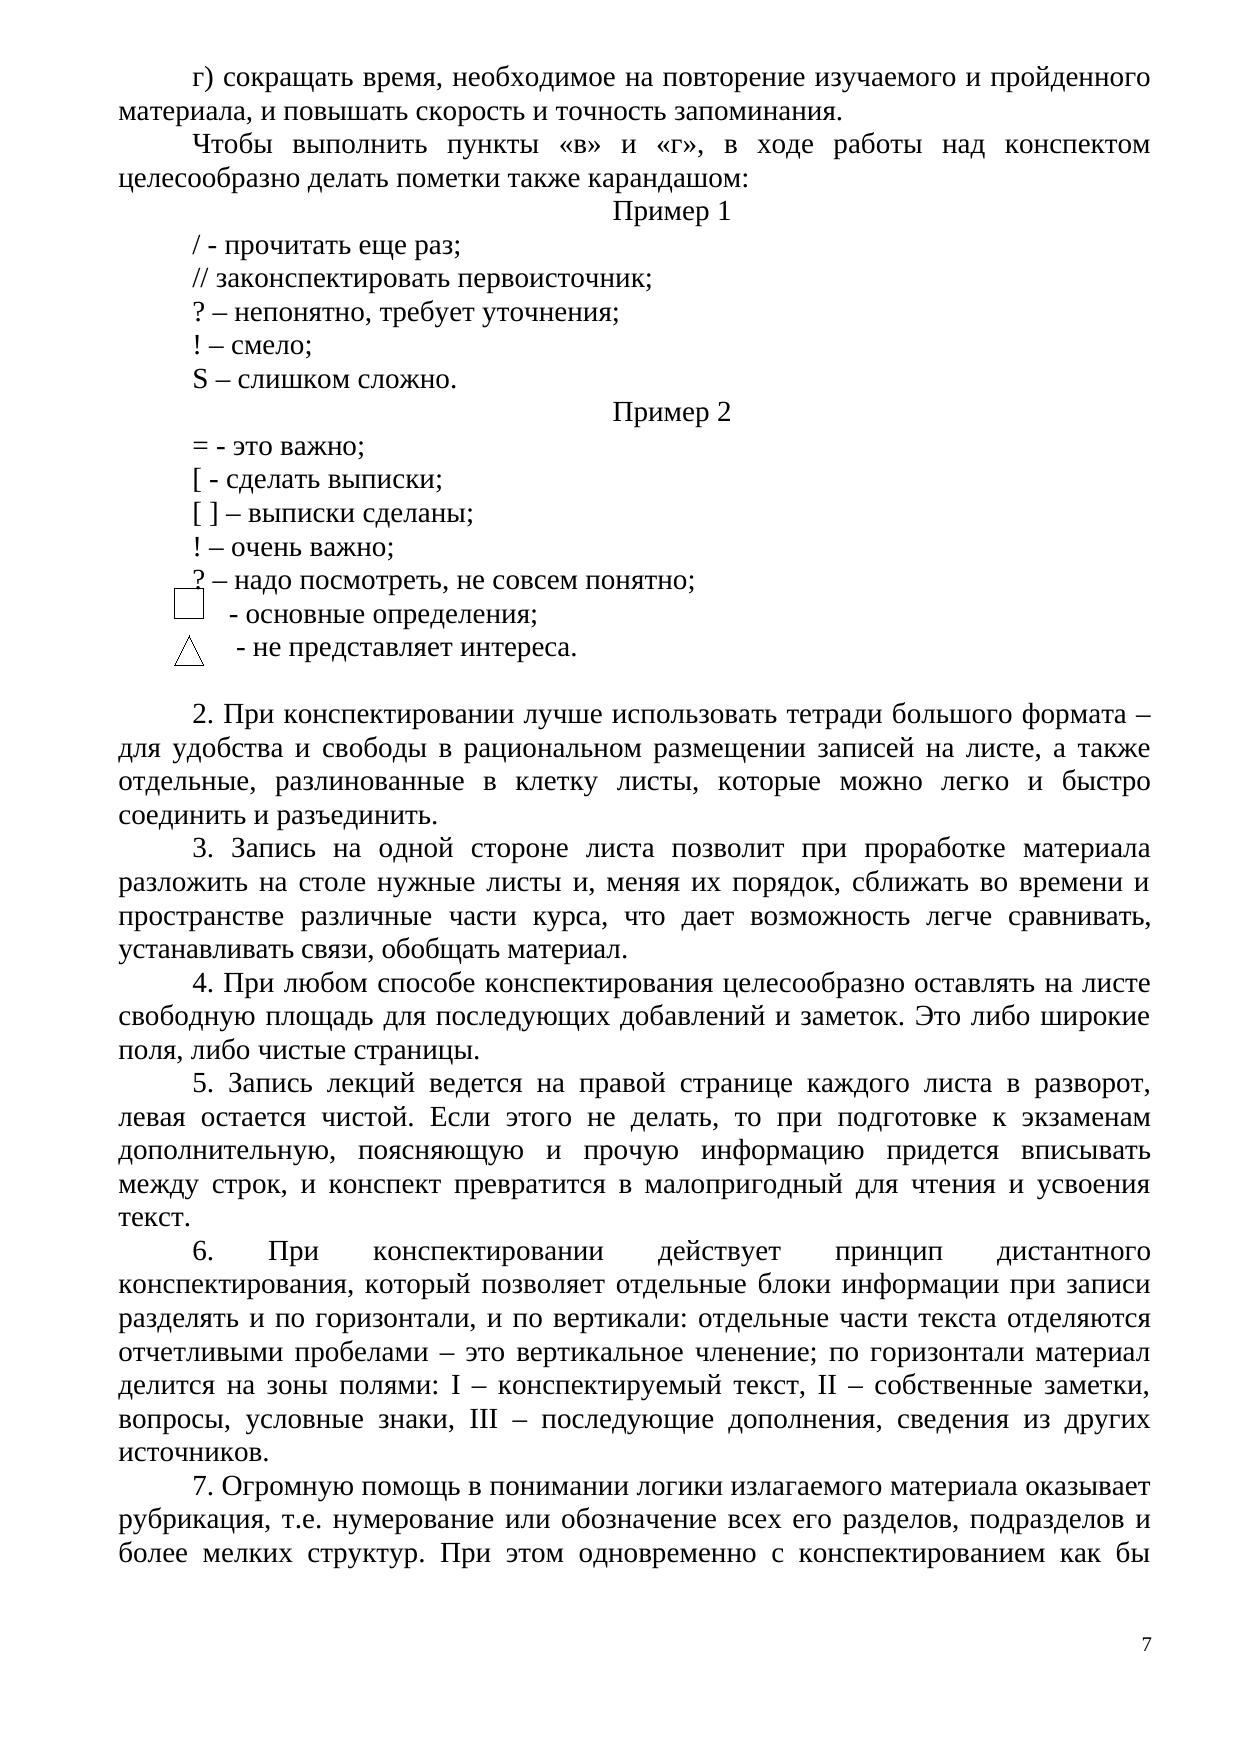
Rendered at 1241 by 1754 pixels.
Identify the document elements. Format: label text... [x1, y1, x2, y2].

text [118, 1468, 1152, 1568]
text - основные определения; [118, 596, 1152, 629]
text [ ] – выписки сделаны; [118, 495, 1152, 529]
text ! – смело; [118, 327, 1152, 361]
text = - это важно; [118, 428, 1152, 462]
text - не представляет интереса. [118, 629, 1152, 663]
text 2. При конспектировании лучше использовать тетради большого формата – для удобства и свободы в рациональном размещении записей на листе, а также отдельные, разлинованные в клетку листы, которые можно легко и быстро соединить и разъединить. [118, 696, 1152, 831]
text // законспектировать первоисточник; [118, 260, 1152, 294]
text / - прочитать еще раз; [118, 227, 1152, 260]
text 5. Запись лекций ведется на правой странице каждого листа в разворот, левая остается чистой. Если этого не делать, то при подготовке к экзаменам дополнительную, поясняющую и прочую информацию придется вписывать между строк, и конспект превратится в малопригодный для чтения и усвоения текст. [118, 1065, 1152, 1233]
text Чтобы выполнить пункты «в» и «г», в ходе работы над конспектом целесообразно делать пометки также карандашом: [118, 126, 1152, 193]
text ? – надо посмотреть, не совсем понятно; [118, 562, 1152, 596]
text 4. При любом способе конспектирования целесообразно оставлять на листе свободную площадь для последующих добавлений и заметок. Это либо широкие поля, либо чистые страницы. [118, 965, 1152, 1065]
text 3. Запись на одной стороне листа позволит при проработке материала разложить на столе нужные листы и, меняя их порядок, сближать во времени и пространстве различные части курса, что дает возможность легче сравнивать, устанавливать связи, обобщать материал. [118, 831, 1152, 965]
text г) сокращать время, необходимое на повторение изучаемого и пройденного материала, и повышать скорость и точность запоминания. [118, 59, 1152, 126]
text Пример 1 [118, 193, 1152, 227]
text [ - сделать выписки; [118, 462, 1152, 495]
text 6. При конспектировании действует принцип дистантного конспектирования, который позволяет отдельные блоки информации при записи разделять и по горизонтали, и по вертикали: отдельные части текста отделяются отчетливыми пробелами – это вертикальное членение; по горизонтали материал делится на зоны полями: I – конспектируемый текст, II – собственные заметки, вопросы, условные знаки, III – последующие дополнения, сведения из других источников. [118, 1233, 1152, 1468]
text ? – непонятно, требует уточнения; [118, 294, 1152, 327]
text ! – очень важно; [118, 529, 1152, 562]
text Пример 2 [118, 394, 1152, 428]
text S – слишком сложно. [118, 361, 1152, 394]
